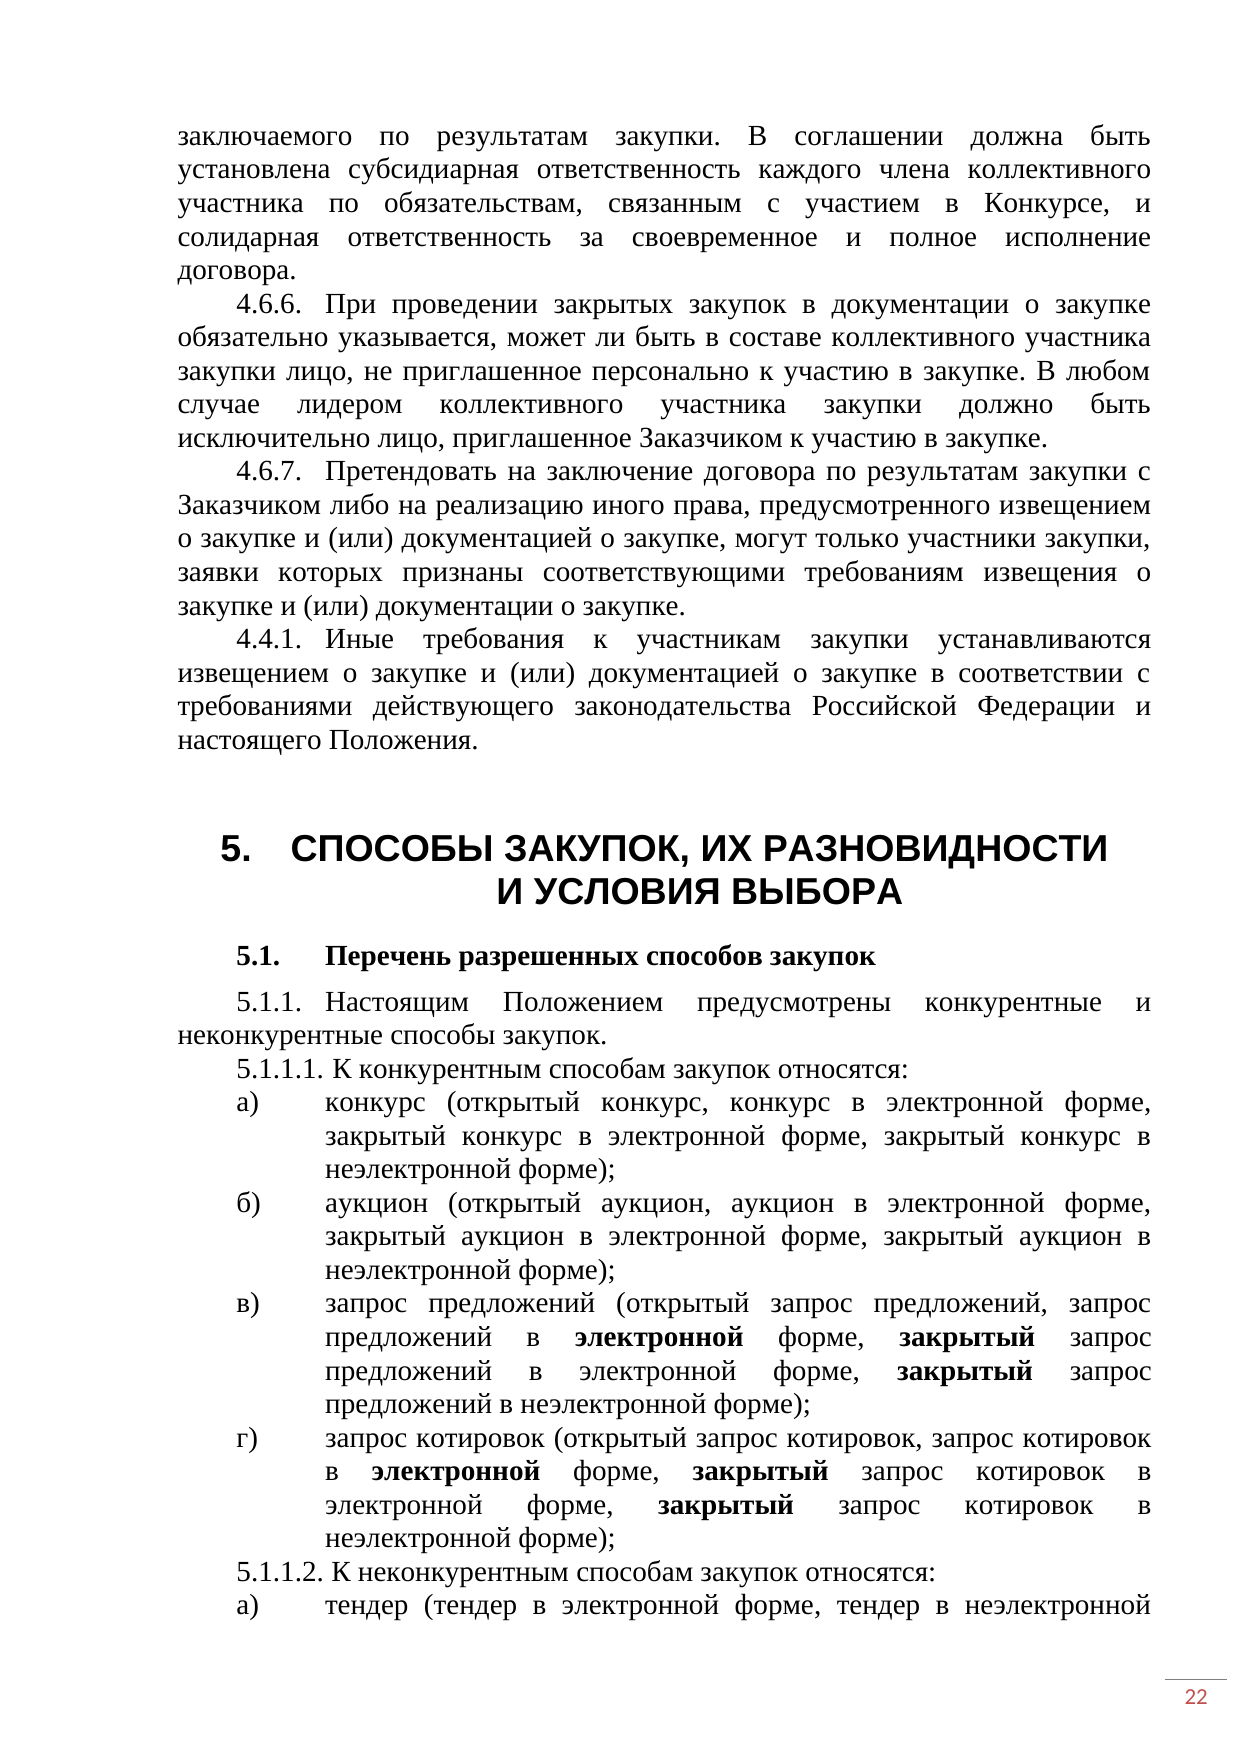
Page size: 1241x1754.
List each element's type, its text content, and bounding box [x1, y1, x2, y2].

list Иные требования к участникам закупки устанавливаются извещением о закупке и (или) документацией о закупке в соответствии с требованиями действующего законодательства Российской Федерации и настоящего Положения. [177, 621, 1152, 755]
list 5.1.1.2. К неконкурентным способам закупок относятся: [177, 1554, 1152, 1587]
list аукцион (открытый аукцион, аукцион в электронной форме, закрытый аукцион в электронной форме, закрытый аукцион в неэлектронной форме); [236, 1185, 1152, 1286]
list конкурс (открытый конкурс, конкурс в электронной форме, закрытый конкурс в электронной форме, закрытый конкурс в неэлектронной форме); [236, 1084, 1152, 1185]
list запрос предложений (открытый запрос предложений, запрос предложений в электронной форме, закрытый запрос предложений в электронной форме, закрытый запрос предложений в неэлектронной форме); [236, 1286, 1152, 1420]
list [177, 1587, 1152, 1621]
list При проведении закрытых закупок в документации о закупке обязательно указывается, может ли быть в составе коллективного участника закупки лицо, не приглашенное персонально к участию в закупке. В любом случае лидером коллективного участника закупки должно быть исключительно лицо, приглашенное Заказчиком к участию в закупке. [177, 286, 1152, 453]
list К конкурентным способам закупок относятся: [177, 1051, 1152, 1084]
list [177, 118, 1152, 286]
list Перечень разрешенных способов закупок [177, 938, 1152, 971]
list Способы закупок, их разновидности и условия выбора [177, 826, 1152, 913]
list запрос котировок (открытый запрос котировок, запрос котировок в электронной форме, закрытый запрос котировок в электронной форме, закрытый запрос котировок в неэлектронной форме); [236, 1420, 1152, 1554]
list Претендовать на заключение договора по результатам закупки с Заказчиком либо на реализацию иного права, предусмотренного извещением о закупке и (или) документацией о закупке, могут только участники закупки, заявки которых признаны соответствующими требованиям извещения о закупке и (или) документации о закупке. [177, 453, 1152, 621]
list Настоящим Положением предусмотрены конкурентные и неконкурентные способы закупок. [177, 984, 1152, 1051]
